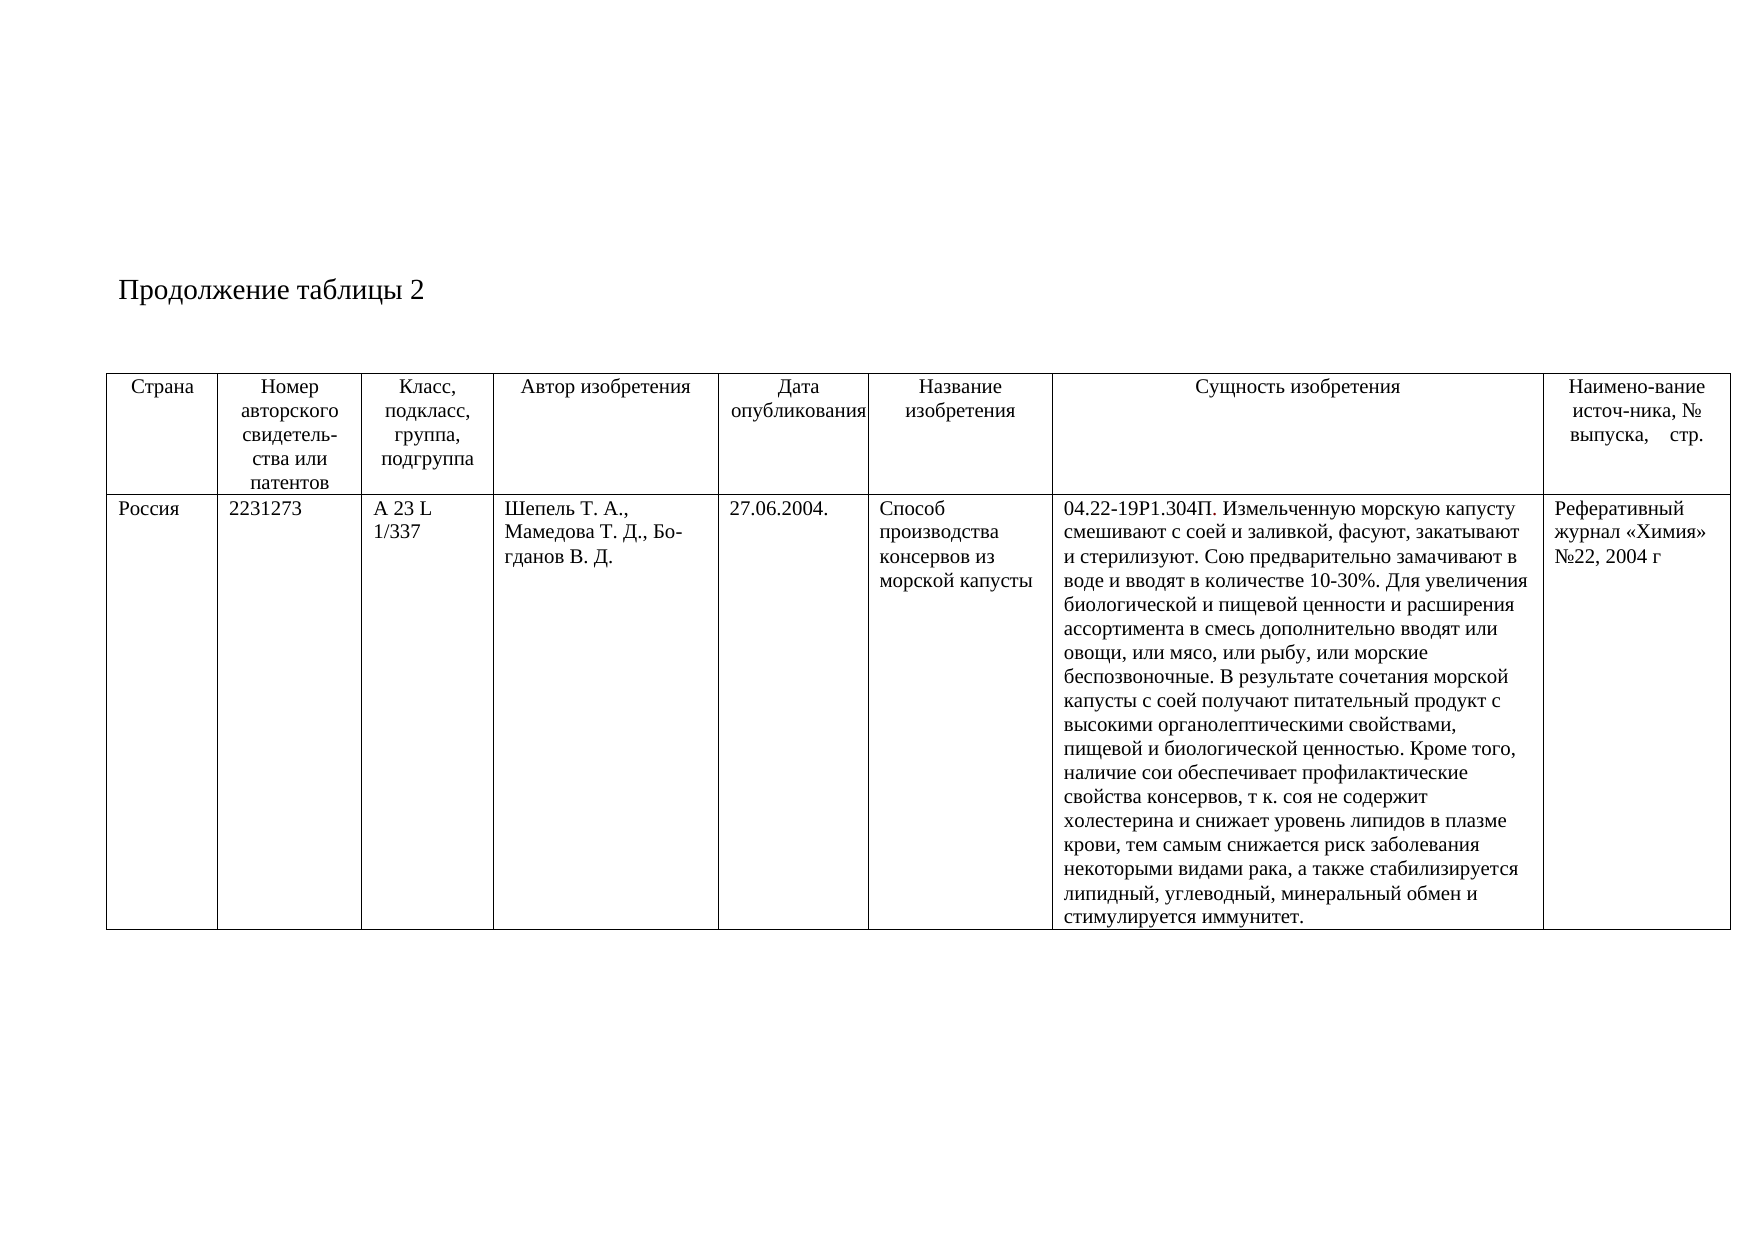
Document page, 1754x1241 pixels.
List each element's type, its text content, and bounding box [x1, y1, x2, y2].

table_cell Способ производства консервов из морской капусты [869, 495, 1052, 928]
table_cell 27.06.2004. [719, 495, 868, 928]
text Продолжение таблицы 2 [118, 272, 1636, 306]
table_header Автор изобретения [494, 374, 718, 494]
table_header Номер авторского свидетель-ства или патентов [218, 374, 361, 494]
table_cell Шепель Т. А., Мамедова Т. Д., Богданов В. Д. [494, 495, 718, 928]
table_cell Россия [107, 495, 217, 928]
table_header Дата опубликования [719, 374, 868, 494]
table_cell А 1/337 [362, 495, 493, 928]
table_header Наимено-вание источ-ника, № выпуска, стр. [1544, 374, 1730, 494]
table_header Страна [107, 374, 217, 494]
table_header Сущность изобретения [1053, 374, 1543, 494]
table_header Название изобретения [869, 374, 1052, 494]
table_cell 04.22-19Р1.304П. Измельченную морскую капусту смешивают с соей и заливкой, фасуют, закатывают и стерилизуют. Сою предварительно замачивают в воде и вводят в количестве 10-30%. Для увеличения биологической и пищевой ценности и расширения ассортимента в смесь дополнительно вводят или овощи, или мясо, или рыбу, или морские беспозвоночные. В результате сочетания морской капусты с соей получают питательный продукт с высокими органолептическими свойствами, пищевой и биологической ценностью. Кроме того, наличие сои обеспечивает профилактические свойства консервов, т к. соя не содержит холестерина и снижает уровень липидов в плазме крови, тем самым снижается риск заболевания некоторыми видами рака, а также стабилизируется липидный, углеводный, минеральный обмен и стимулируется иммунитет. [1053, 495, 1543, 928]
table_cell Реферативный журнал «Химия» №22, [1544, 495, 1730, 928]
table_cell 2231273 [218, 495, 361, 928]
table_header Класс, подкласс, группа, подгруппа [362, 374, 493, 494]
